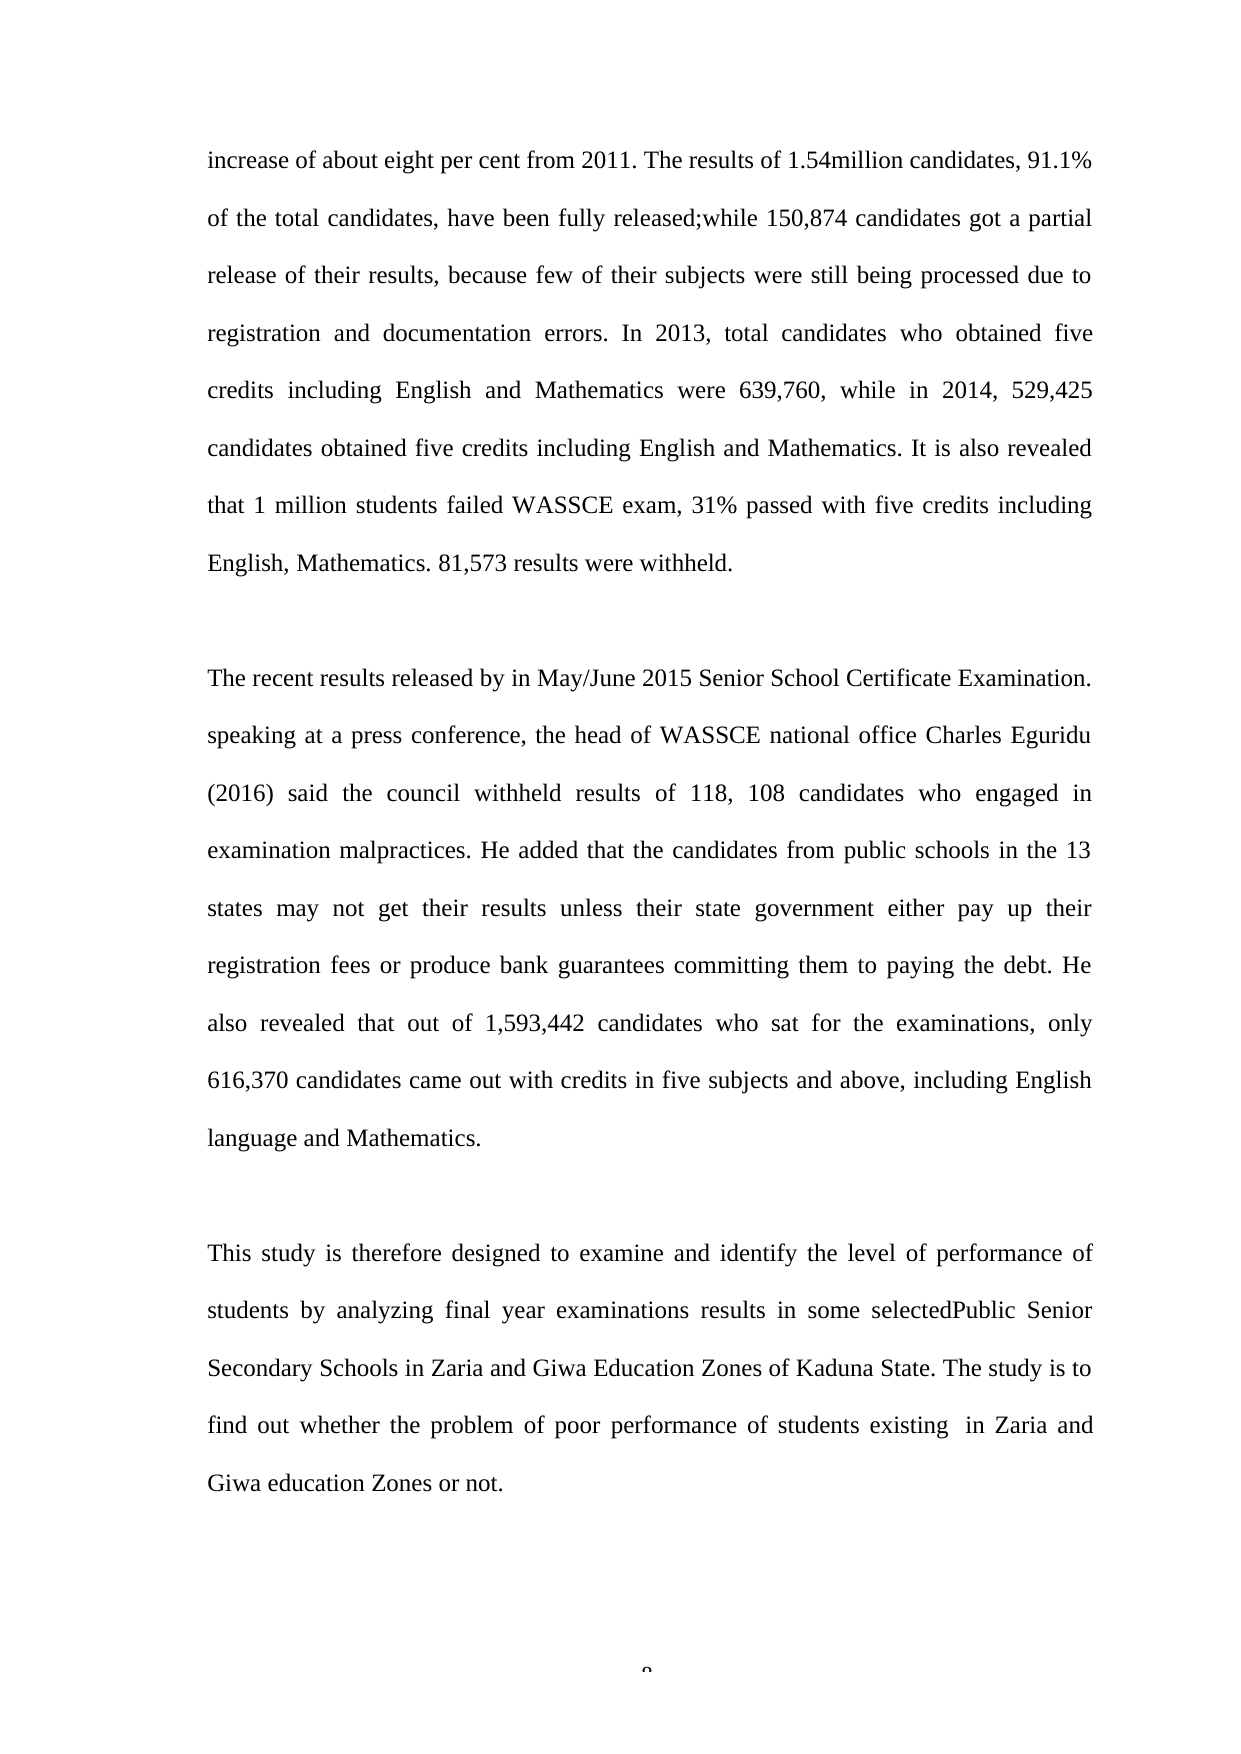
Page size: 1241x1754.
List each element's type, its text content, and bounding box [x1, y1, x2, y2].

text This study is therefore designed to examine and identify the level of performance of students by analyzing final year examinations results in some selectedPublic Senior Secondary Schools in Zaria and Giwa Education Zones of Kaduna State. The study is to find out whether the problem of poor performance of students existing in Zaria and Giwa education Zones or not. [207, 1238, 1094, 1497]
text increase of about eight per cent from 2011. The results of 1.54million candidates, 91.1% of the total candidates, have been fully released;while 150,874 candidates got a partial release of their results, because few of their subjects were still being processed due to registration and documentation errors. In 2013, total candidates who obtained five credits including English and Mathematics were 639,760, while in 2014, 529,425 candidates obtained five credits including English and Mathematics. It is also revealed that 1 million students failed WASSCE exam, 31% passed with five credits including English, Mathematics. 81,573 results were withheld. [207, 145, 1093, 576]
text The recent results released by in May/June 2015 Senior School Certificate Examination. speaking at a press conference, the head of WASSCE national office Charles Eguridu (2016) said the council withheld results of 118, 108 candidates who engaged in examination malpractices. He added that the candidates from public schools in the 13 states may not get their results unless their state government either pay up their registration fees or produce bank guarantees committing them to paying the debt. He also revealed that out of 1,593,442 candidates who sat for the examinations, only 616,370 candidates came out with credits in five subjects and above, including English language and Mathematics. [207, 663, 1092, 1152]
